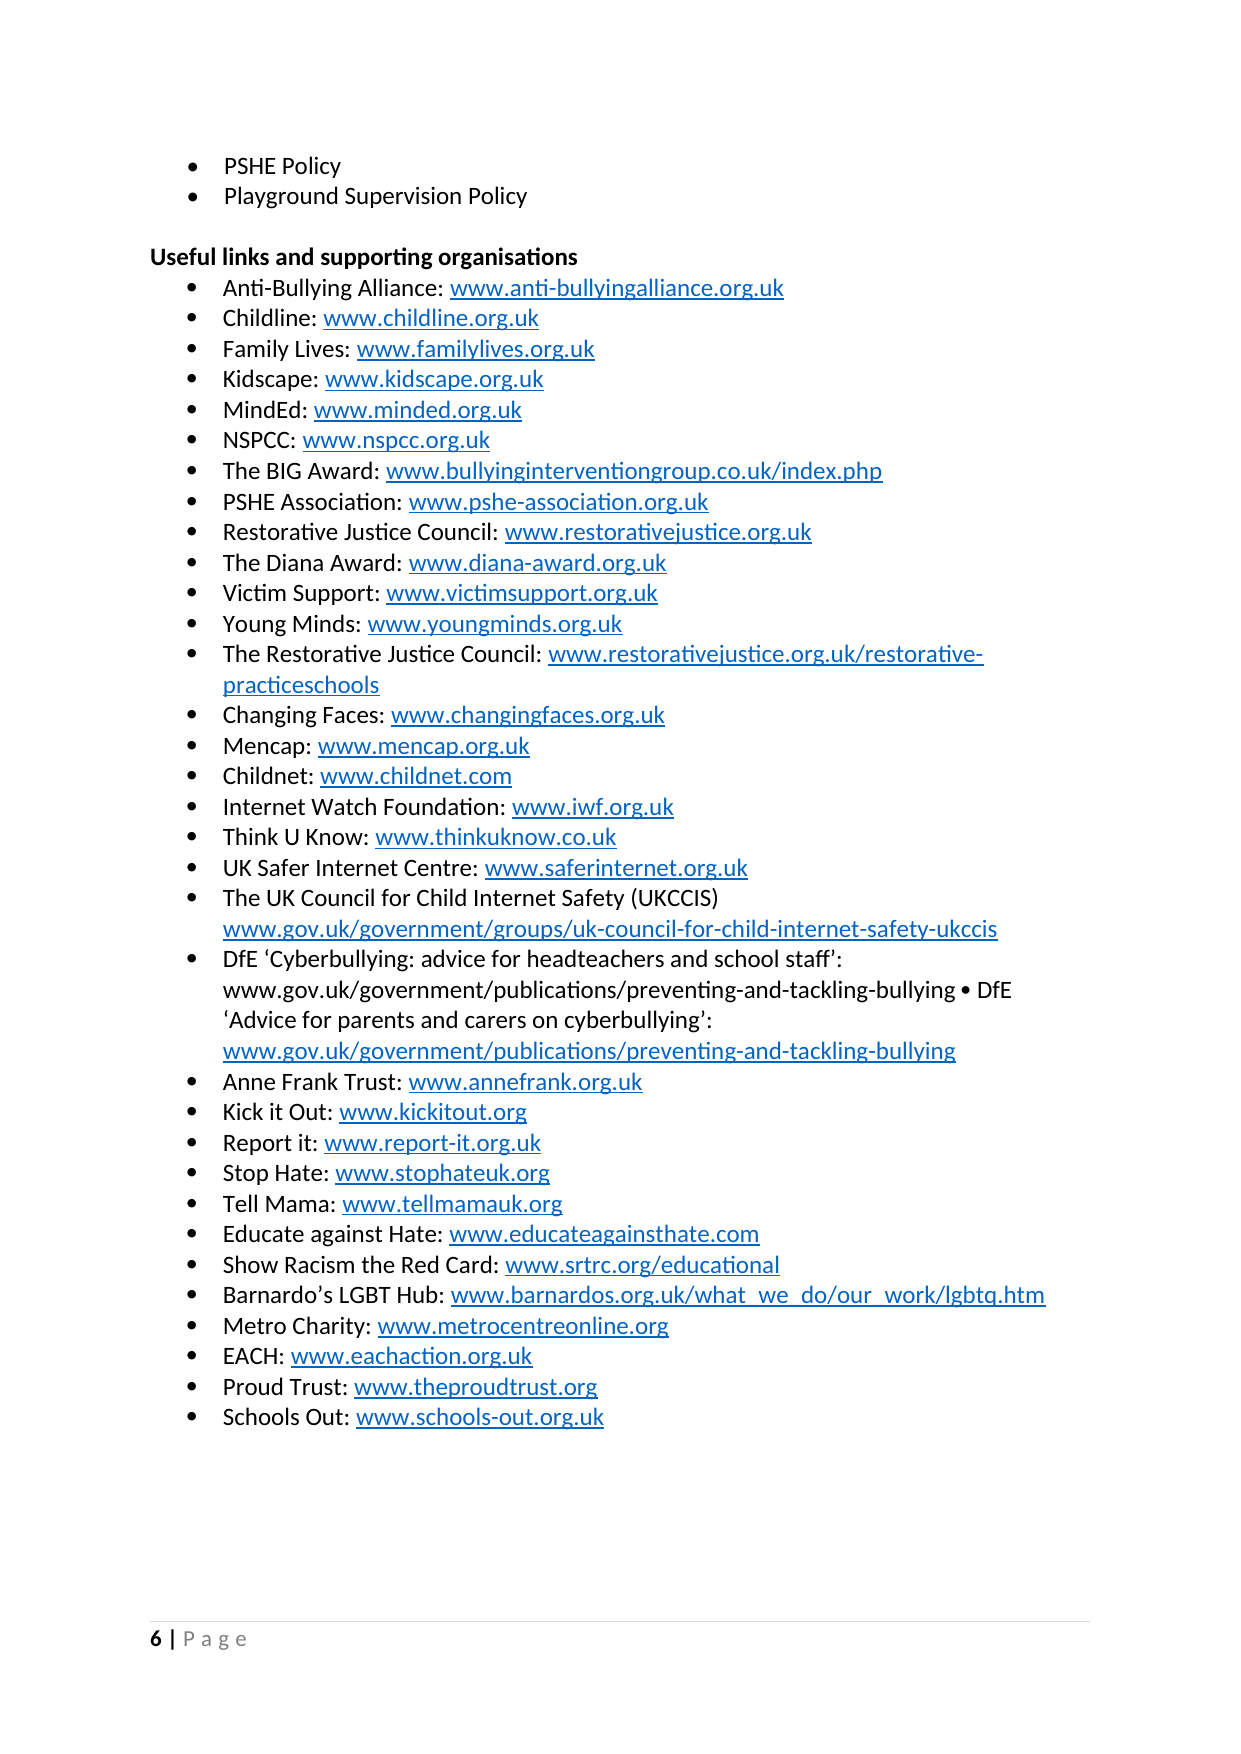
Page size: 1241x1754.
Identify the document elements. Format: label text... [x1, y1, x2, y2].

list EACH: www.eachaction.org.uk [187, 1340, 1090, 1371]
list PSHE Association: www.pshe-association.org.uk [187, 486, 1090, 516]
list Proud Trust: www.theproudtrust.org [187, 1371, 1090, 1401]
list Stop Hate: www.stophateuk.org [187, 1157, 1090, 1188]
list Educate against Hate: www.educateagainsthate.com [187, 1218, 1090, 1249]
list Victim Support: www.victimsupport.org.uk [187, 577, 1090, 608]
list Restorative Justice Council: www.restorativejustice.org.uk [187, 516, 1090, 547]
list Childline: www.childline.org.uk [187, 303, 1090, 333]
list Family Lives: www.familylives.org.uk [187, 333, 1090, 364]
list The Restorative Justice Council: www.restorativejustice.org.uk/restorative-practiceschools [187, 638, 1090, 699]
list DfE ‘Cyberbullying: advice for headteachers and school staff’: www.gov.uk/government/publications/preventing-and-tackling-bullying DfE ‘Advice for parents and carers on cyberbullying’: www.gov.uk/government/publications/preventing-and-tackling-bullying [187, 943, 1090, 1066]
list MindEd: www.minded.org.uk [187, 394, 1090, 425]
list The BIG Award: www.bullyinginterventiongroup.co.uk/index.php [187, 455, 1090, 486]
text Useful links and supporting organisations [150, 242, 1090, 272]
list Metro Charity: www.metrocentreonline.org [187, 1310, 1090, 1340]
list UK Safer Internet Centre: www.saferinternet.org.uk [187, 852, 1090, 882]
list Barnardo’s LGBT Hub: www.barnardos.org.uk/what_we_do/our_work/lgbtq.htm [187, 1279, 1090, 1310]
list Tell Mama: www.tellmamauk.org [187, 1188, 1090, 1218]
list Kidscape: www.kidscape.org.uk [187, 364, 1090, 394]
list Mencap: www.mencap.org.uk [187, 730, 1090, 760]
list Show Racism the Red Card: www.srtrc.org/educational [187, 1249, 1090, 1279]
list Childnet: www.childnet.com [187, 760, 1090, 791]
list Anti-Bullying Alliance: www.anti-bullyingalliance.org.uk [187, 272, 1090, 303]
list The UK Council for Child Internet Safety (UKCCIS) www.gov.uk/government/groups/uk-council-for-child-internet-safety-ukccis [187, 882, 1090, 943]
list Schools Out: www.schools-out.org.uk [187, 1401, 1090, 1432]
list Think U Know: www.thinkuknow.co.uk [187, 821, 1090, 852]
list Kick it Out: www.kickitout.org [187, 1096, 1090, 1127]
list Anne Frank Trust: www.annefrank.org.uk [187, 1066, 1090, 1096]
list Young Minds: www.youngminds.org.uk [187, 608, 1090, 638]
list PSHE Policy [186, 150, 1090, 181]
list Internet Watch Foundation: www.iwf.org.uk [187, 791, 1090, 821]
list The Diana Award: www.diana-award.org.uk [187, 547, 1090, 577]
list Changing Faces: www.changingfaces.org.uk [187, 699, 1090, 730]
list Playground Supervision Policy [186, 181, 1090, 211]
list NSPCC: www.nspcc.org.uk [187, 425, 1090, 455]
list Report it: www.report-it.org.uk [187, 1127, 1090, 1157]
